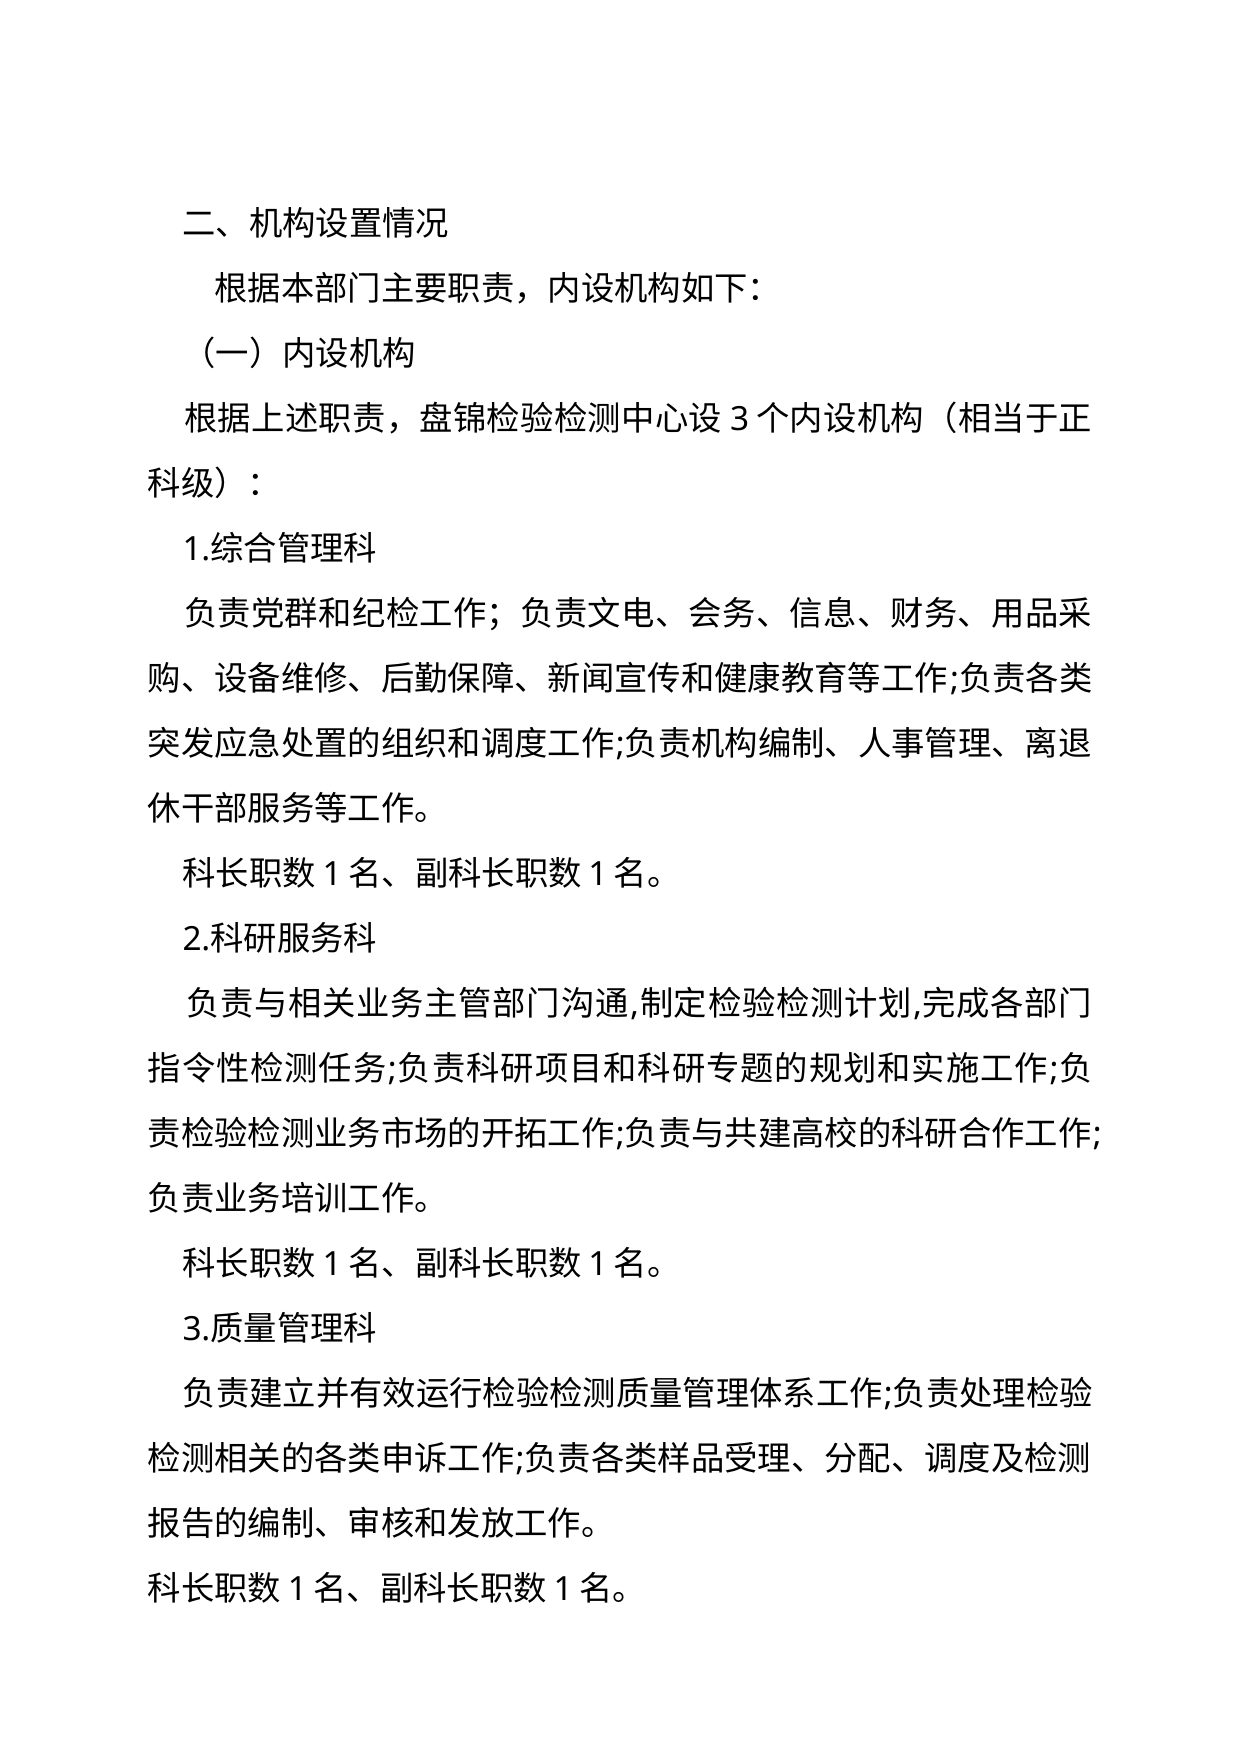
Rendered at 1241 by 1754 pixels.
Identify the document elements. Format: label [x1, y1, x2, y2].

text [148, 253, 1093, 1618]
text [148, 188, 1093, 253]
